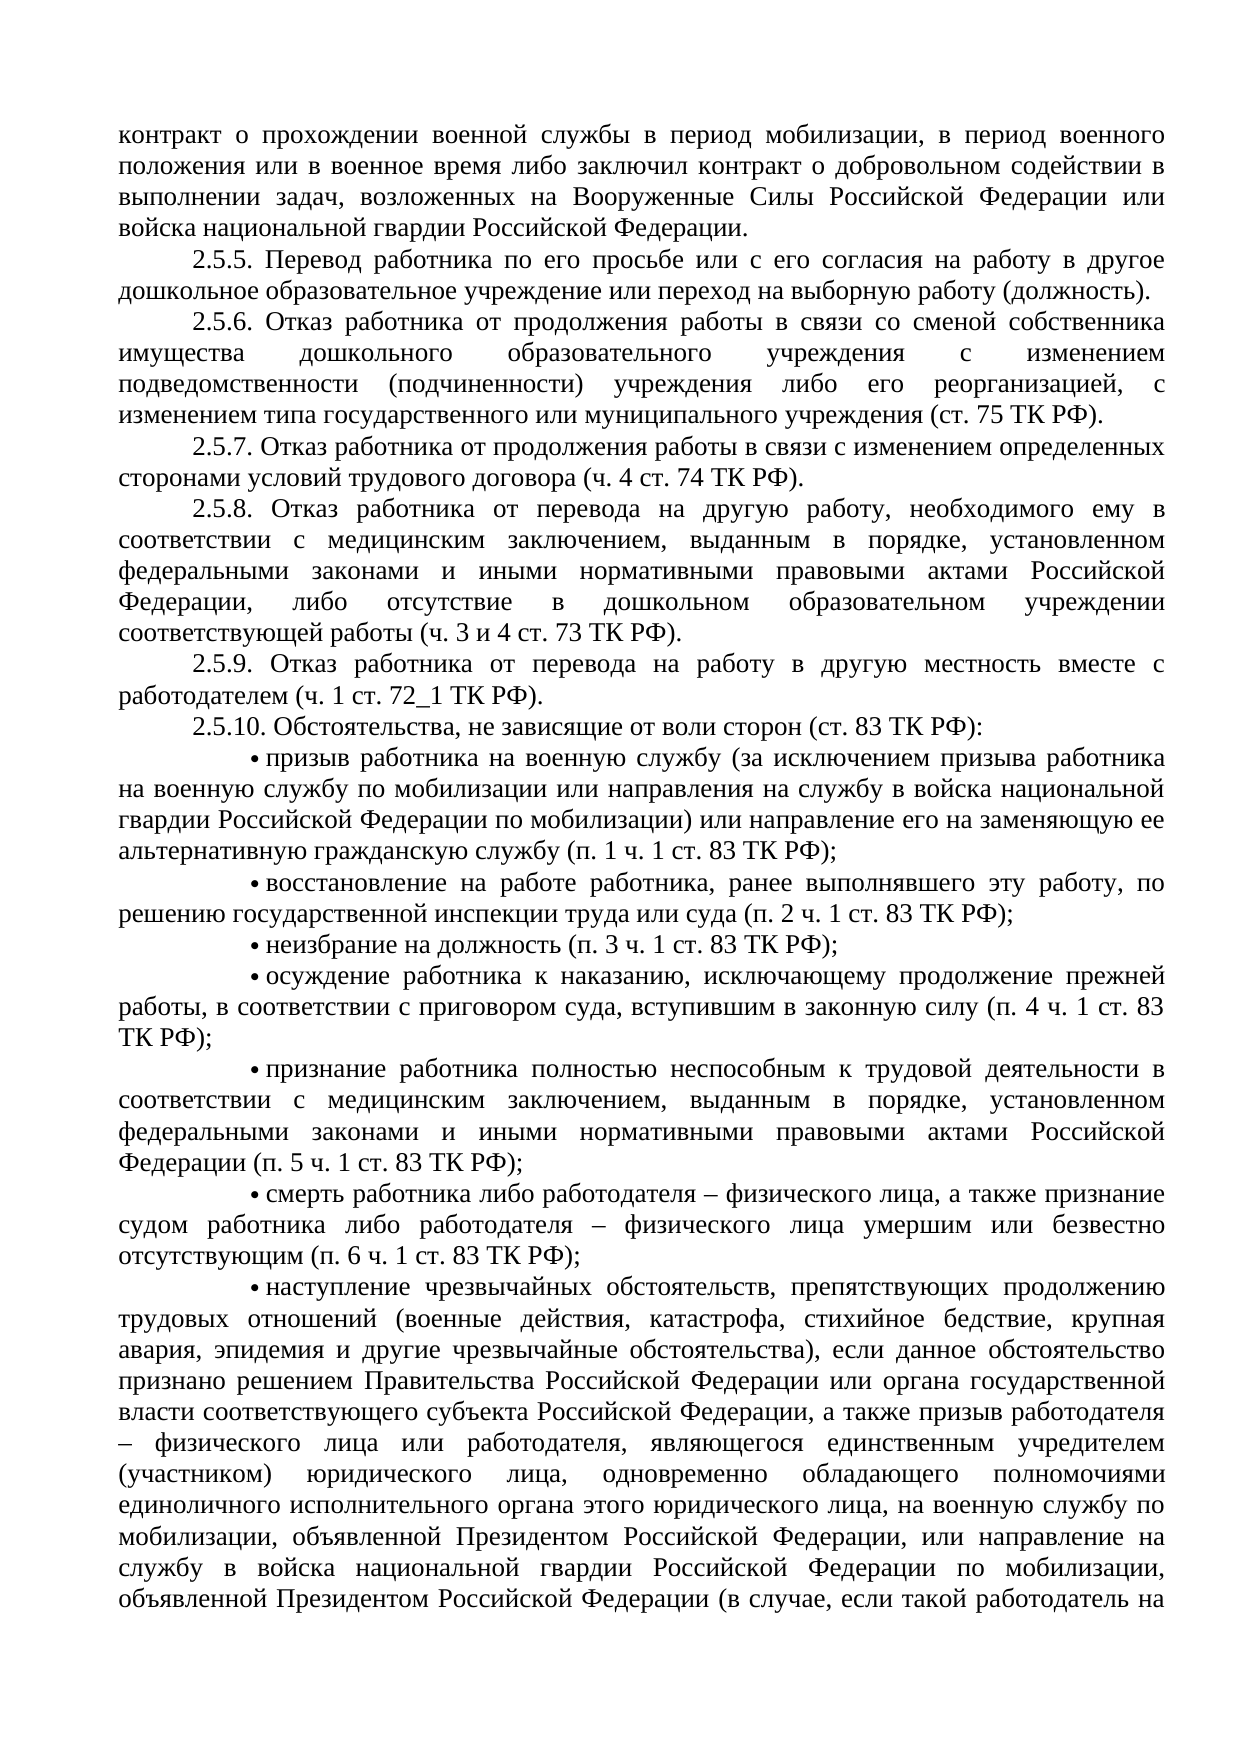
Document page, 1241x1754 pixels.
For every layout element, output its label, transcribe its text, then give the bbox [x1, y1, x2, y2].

list признание работника полностью неспособным к трудовой деятельности в соответствии с медицинским заключением, выданным в порядке, установленном федеральными законами и иными нормативными правовыми актами Российской Федерации (п. 5 ч. 1 ст. 83 ТК РФ); [118, 1052, 1167, 1177]
text 2.5.10. Обстоятельства, не зависящие от воли сторон (ст. 83 ТК РФ): [118, 710, 1167, 741]
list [118, 118, 1167, 243]
text 2.5.6. Отказ работника от продолжения работы в связи со сменой собственника имущества дошкольного образовательного учреждения с изменением подведомственности (подчиненности) учреждения либо его реорганизацией, с изменением типа государственного или муниципального учреждения (ст. 75 ТК РФ). [118, 305, 1167, 429]
text 2.5.9. Отказ работника от перевода на работу в другую местность вместе с работодателем (ч. 1 ст. 72_1 ТК РФ). [118, 648, 1167, 710]
list призыв работника на военную службу (за исключением призыва работника на военную службу по мобилизации или направления на службу в войска национальной гвардии Российской Федерации по мобилизации) или направление его на заменяющую ее альтернативную гражданскую службу (п. 1 ч. 1 ст. 83 ТК РФ); [118, 741, 1167, 866]
text 2.5.7. Отказ работника от продолжения работы в связи с изменением определенных сторонами условий трудового договора (ч. 4 ст. 74 ТК РФ). [118, 429, 1167, 492]
text 2.5.8. Отказ работника от перевода на другую работу, необходимого ему в соответствии с медицинским заключением, выданным в порядке, установленном федеральными законами и иными нормативными правовыми актами Российской Федерации, либо отсутствие в дошкольном образовательном учреждении соответствующей работы (ч. 3 и 4 ст. 73 ТК РФ). [118, 492, 1167, 648]
list смерть работника либо работодателя – физического лица, а также признание судом работника либо работодателя – физического лица умершим или безвестно отсутствующим (п. 6 ч. 1 ст. 83 ТК РФ); [118, 1177, 1167, 1271]
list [118, 1271, 1167, 1613]
list восстановление на работе работника, ранее выполнявшего эту работу, по решению государственной инспекции труда или суда (п. 2 ч. 1 ст. 83 ТК РФ); [118, 866, 1167, 928]
list осуждение работника к наказанию, исключающему продолжение прежней работы, в соответствии с приговором суда, вступившим в законную силу (п. 4 ч. 1 ст. 83 ТК РФ); [118, 959, 1167, 1052]
list неизбрание на должность (п. 3 ч. 1 ст. 83 ТК РФ); [118, 928, 1167, 959]
text 2.5.5. Перевод работника по его просьбе или с его согласия на работу в другое дошкольное образовательное учреждение или переход на выборную работу (должность). [118, 243, 1167, 305]
